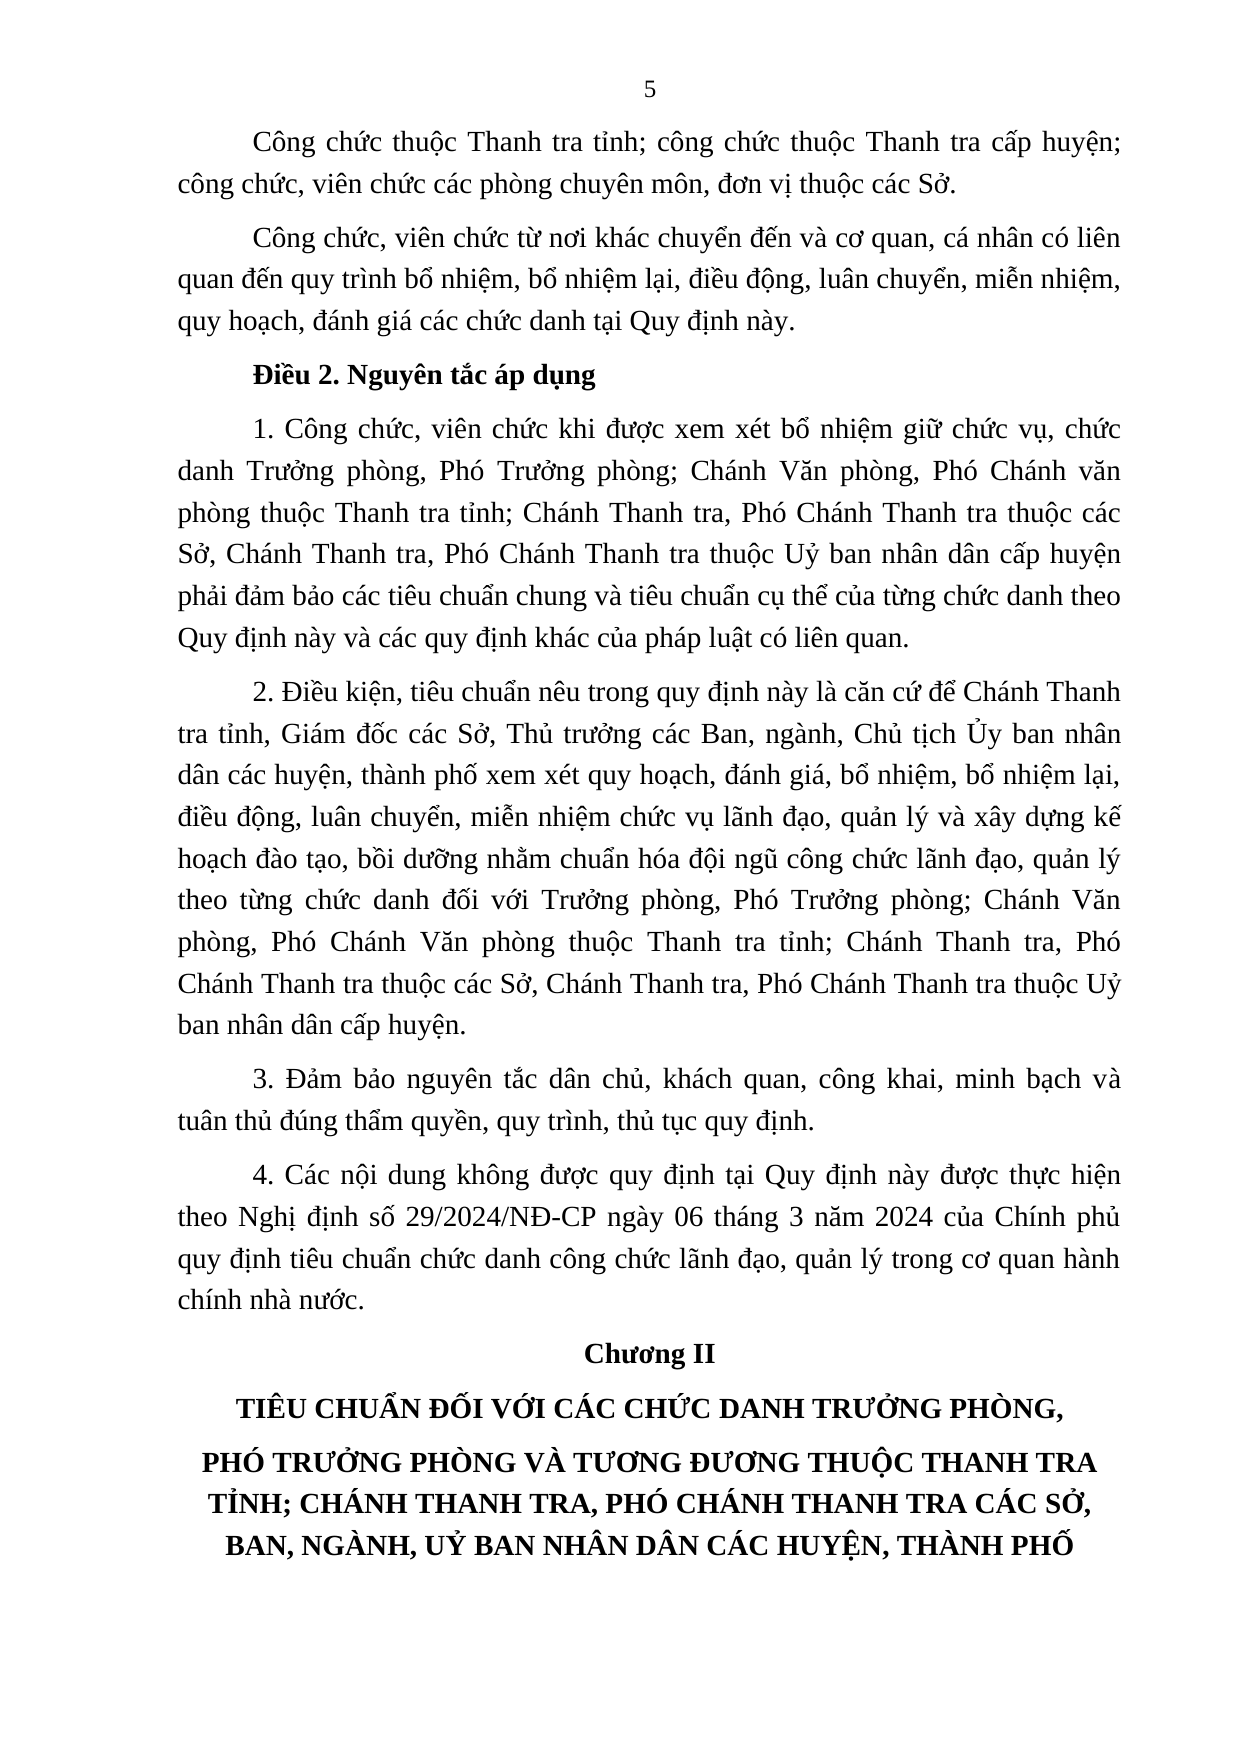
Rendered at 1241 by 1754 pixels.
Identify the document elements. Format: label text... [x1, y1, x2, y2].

text 3. Đảm bảo nguyên tắc dân chủ, khách quan, công khai, minh bạch và tuân thủ đúng thẩm quyền, quy trình, thủ tục quy định. [177, 1056, 1122, 1139]
text Điều 2. Nguyên tắc áp dụng [177, 351, 1122, 393]
text 2. Điều kiện, tiêu chuẩn nêu trong quy định này là căn cứ để Chánh Thanh tra tỉnh, Giám đốc các Sở, Thủ trưởng các Ban, ngành, Chủ tịch Ủy ban nhân dân các huyện, thành phố xem xét quy hoạch, đánh giá, bổ nhiệm, bổ nhiệm lại, điều động, luân chuyển, miễn nhiệm chức vụ lãnh đạo, quản lý và xây dựng kế hoạch đào tạo, bồi dưỡng nhằm chuẩn hóa đội ngũ công chức lãnh đạo, quản lý theo từng chức danh đối với Trưởng phòng, Phó Trưởng phòng; Chánh Văn phòng, Phó Chánh Văn phòng thuộc Thanh tra tỉnh; Chánh Thanh tra, Phó Chánh Thanh tra thuộc các Sở, Chánh Thanh tra, Phó Chánh Thanh tra thuộc Uỷ ban nhân dân cấp huyện. [177, 668, 1122, 1043]
text TIÊU CHUẨN ĐỐI VỚI CÁC CHỨC DANH TRƯỞNG PHÒNG, [177, 1385, 1122, 1426]
text 4. Các nội dung không được quy định tại Quy định này được thực hiện theo Nghị định số 29/2024/NĐ-CP ngày 06 tháng 3 năm 2024 của Chính phủ quy định tiêu chuẩn chức danh công chức lãnh đạo, quản lý trong cơ quan hành chính nhà nước. [177, 1151, 1122, 1318]
text Công chức thuộc Thanh tra tỉnh; công chức thuộc Thanh tra cấp huyện; công chức, viên chức các phòng chuyên môn, đơn vị thuộc các Sở. [177, 118, 1122, 201]
text 1. Công chức, viên chức khi được xem xét bổ nhiệm giữ chức vụ, chức danh Trưởng phòng, Phó Trưởng phòng; Chánh Văn phòng, Phó Chánh văn phòng thuộc Thanh tra tỉnh; Chánh Thanh tra, Phó Chánh Thanh tra thuộc các Sở, Chánh Thanh tra, Phó Chánh Thanh tra thuộc Uỷ ban nhân dân cấp huyện phải đảm bảo các tiêu chuẩn chung và tiêu chuẩn cụ thể của từng chức danh theo Quy định này và các quy định khác của pháp luật có liên quan. [177, 406, 1122, 656]
text PHÓ TRƯỞNG PHÒNG VÀ TƯƠNG ĐƯƠNG THUỘC THANH TRA TỈNH; CHÁNH THANH TRA, PHÓ CHÁNH THANH TRA CÁC SỞ, BAN, NGÀNH, UỶ BAN NHÂN DÂN CÁC HUYỆN, THÀNH PHỐ [177, 1439, 1122, 1564]
text Chương II [177, 1331, 1122, 1372]
text Công chức, viên chức từ nơi khác chuyển đến và cơ quan, cá nhân có liên quan đến quy trình bổ nhiệm, bổ nhiệm lại, điều động, luân chuyển, miễn nhiệm, quy hoạch, đánh giá các chức danh tại Quy định này. [177, 214, 1122, 339]
